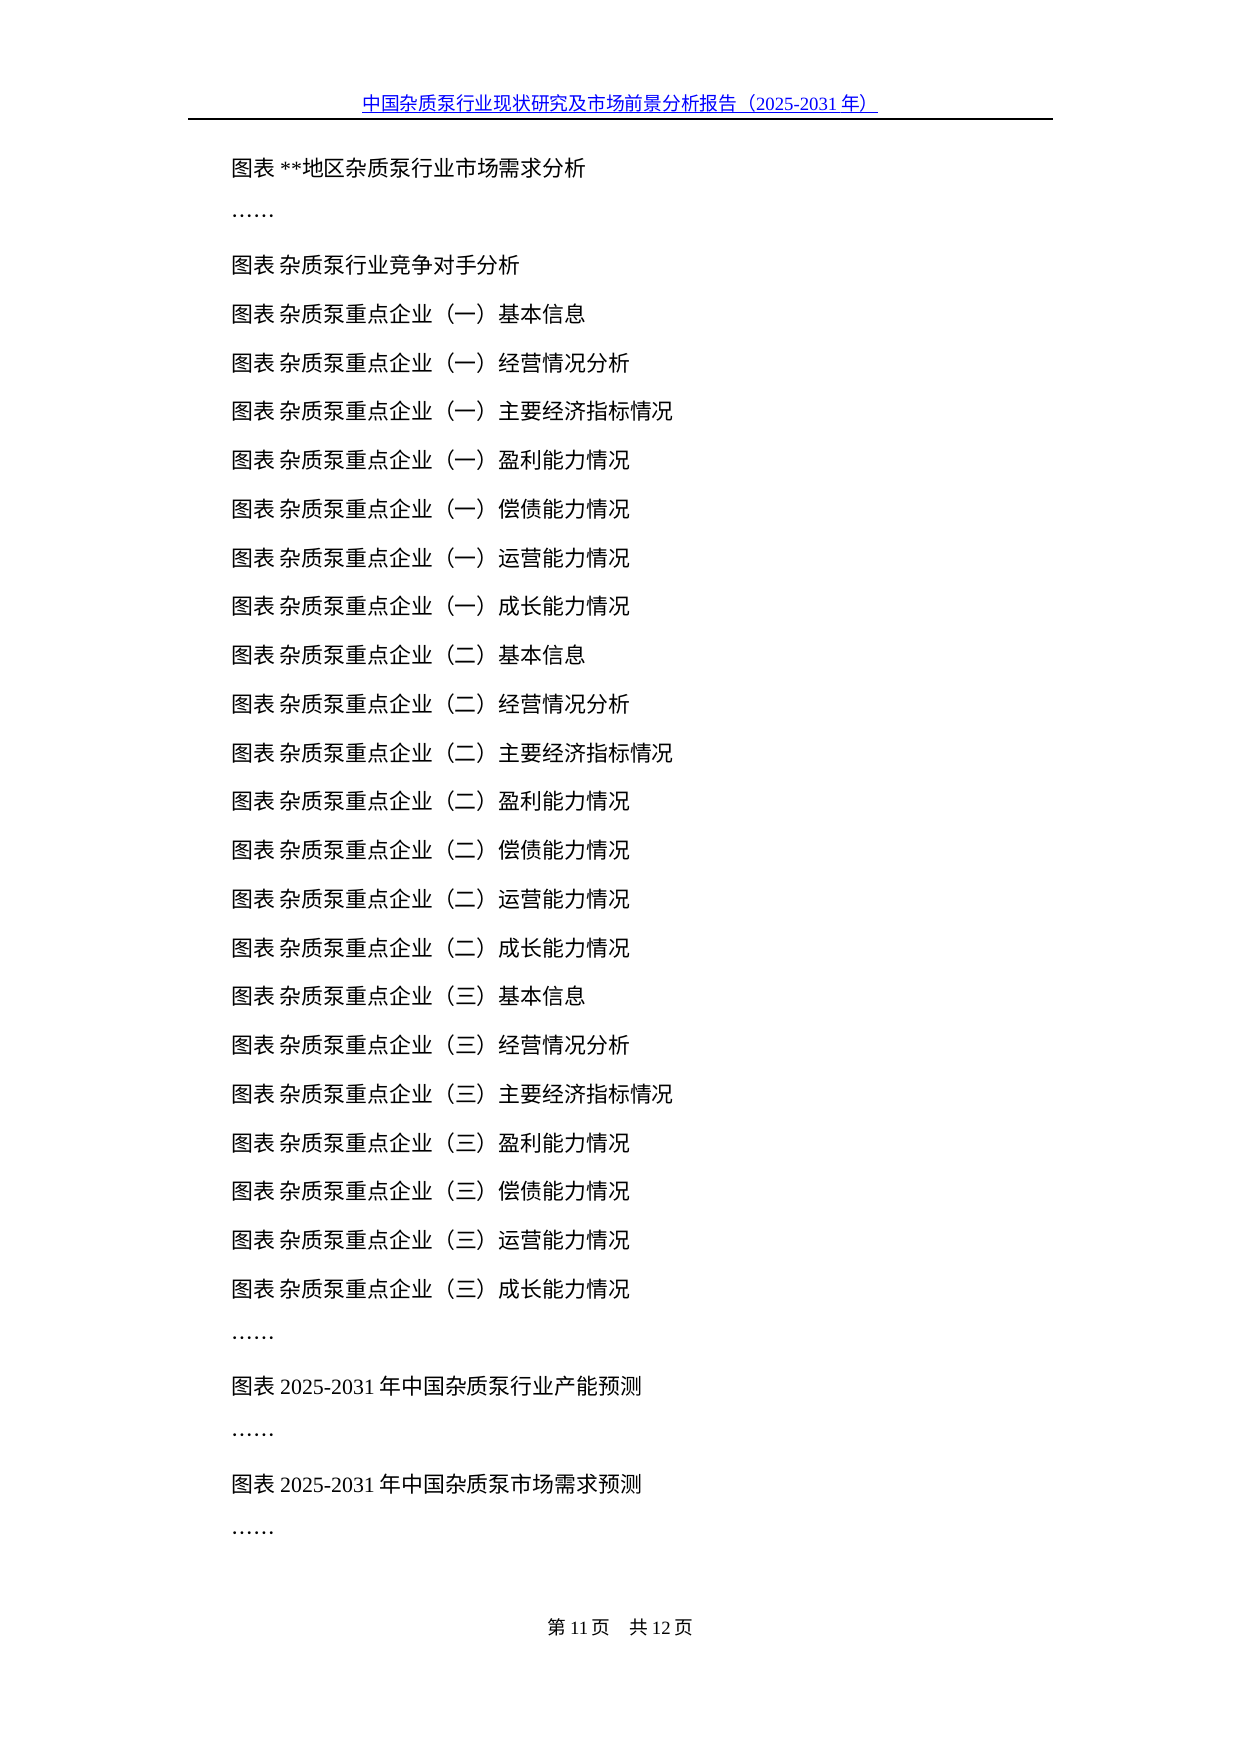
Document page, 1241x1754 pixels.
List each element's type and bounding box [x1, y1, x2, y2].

text [187, 150, 1053, 1548]
